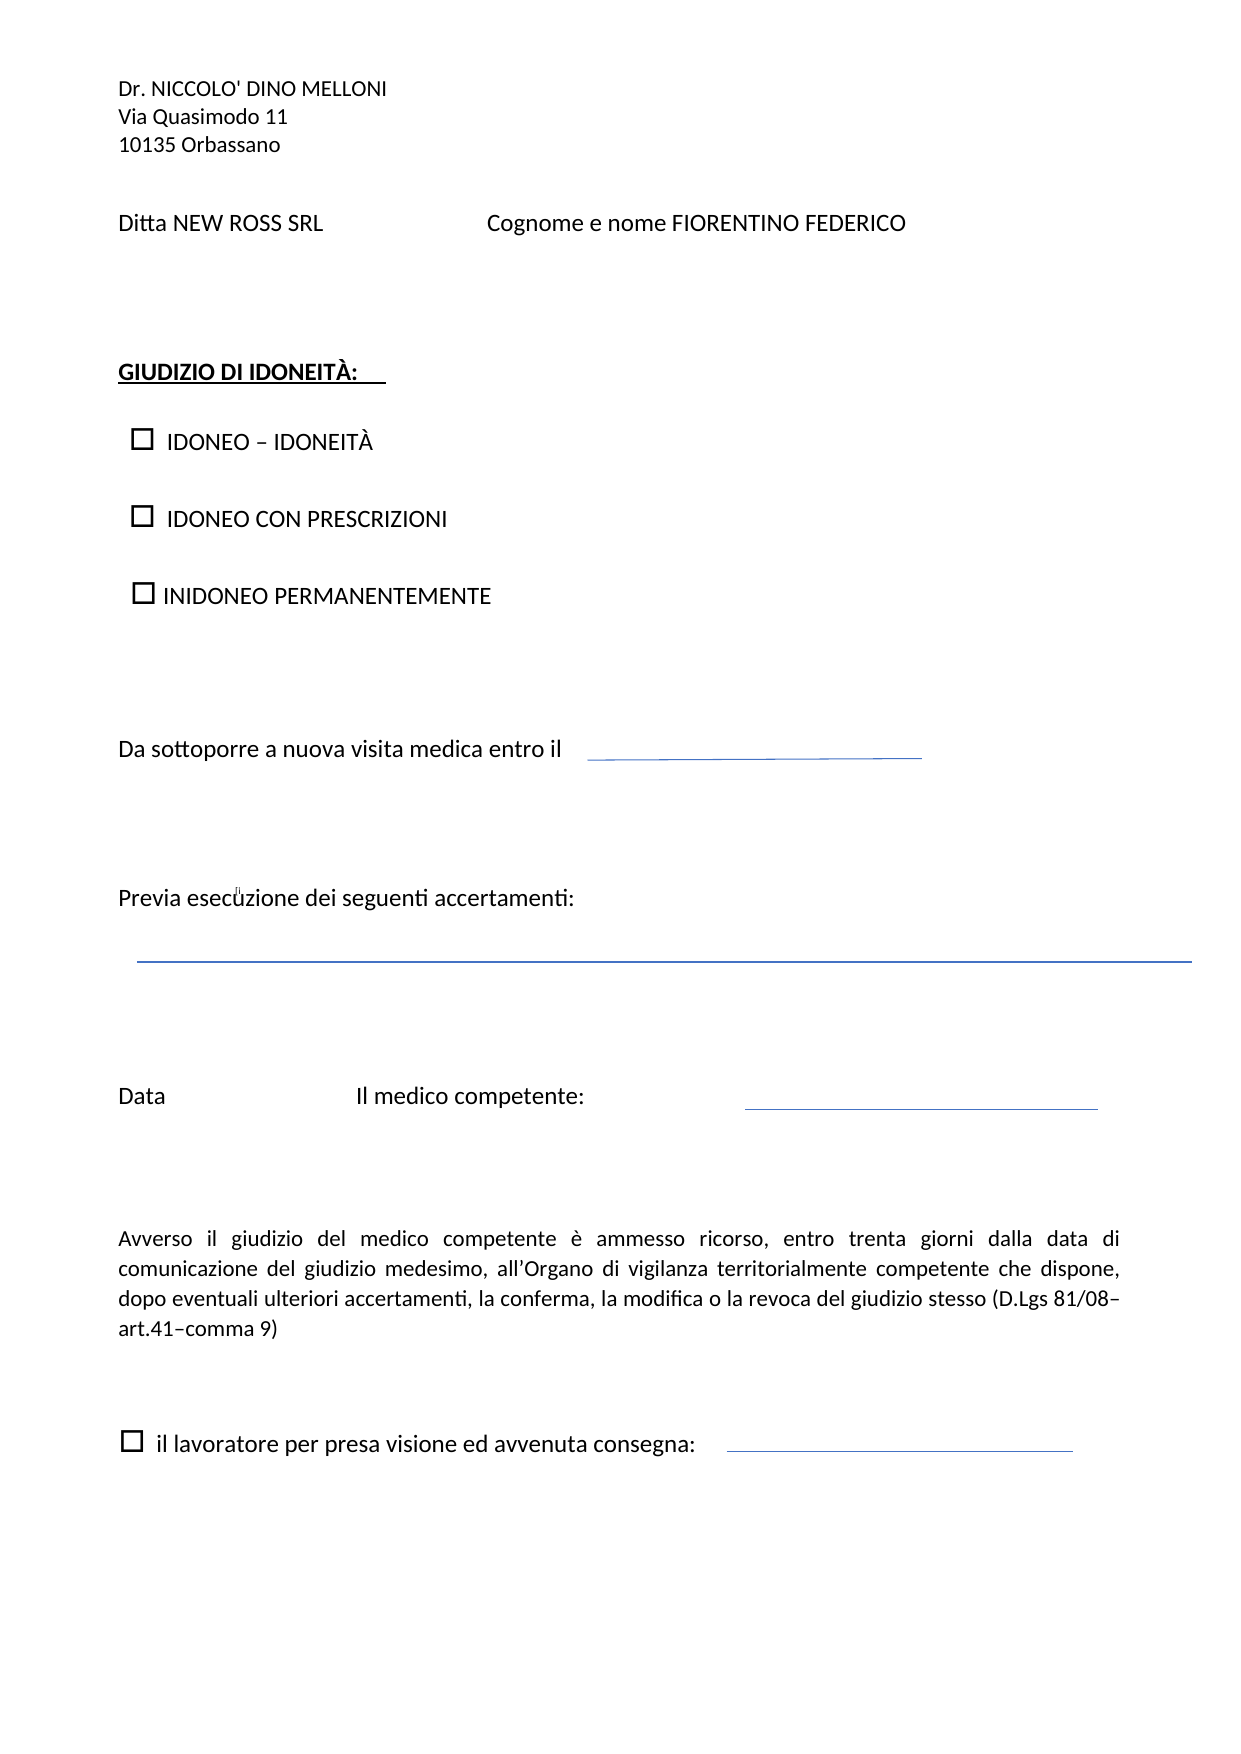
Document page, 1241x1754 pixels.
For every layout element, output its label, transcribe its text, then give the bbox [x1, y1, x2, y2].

text □ INIDONEO PERMANENTEMENTE [118, 560, 1122, 616]
text □ IDONEO – IDONEITÀ [118, 406, 1122, 462]
text □ il lavoratore per presa visione ed avvenuta consegna: [118, 1408, 1122, 1464]
text Data Il medico competente: [118, 1080, 1122, 1111]
text □ IDONEO CON PRESCRIZIONI [118, 483, 1122, 539]
text GIUDIZIO DI IDONEITÀ: [118, 356, 1122, 387]
text Da sottoporre a nuova visita medica entro il [118, 733, 1122, 764]
text Previa esecuzione dei seguenti accertamenti: [118, 882, 1122, 913]
text Ditta NEW ROSS SRL Cognome e nome FIORENTINO FEDERICO [118, 207, 1122, 238]
text Avverso il giudizio del medico competente è ammesso ricorso, entro trenta giorni dalla data di comunicazione del giudizio medesimo, all’Organo di vigilanza territorialmente competente che dispone, dopo eventuali ulteriori accertamenti, la conferma, la modifica o la revoca del giudizio stesso (D.Lgs 81/08–art.41–comma 9) [118, 1224, 1122, 1342]
